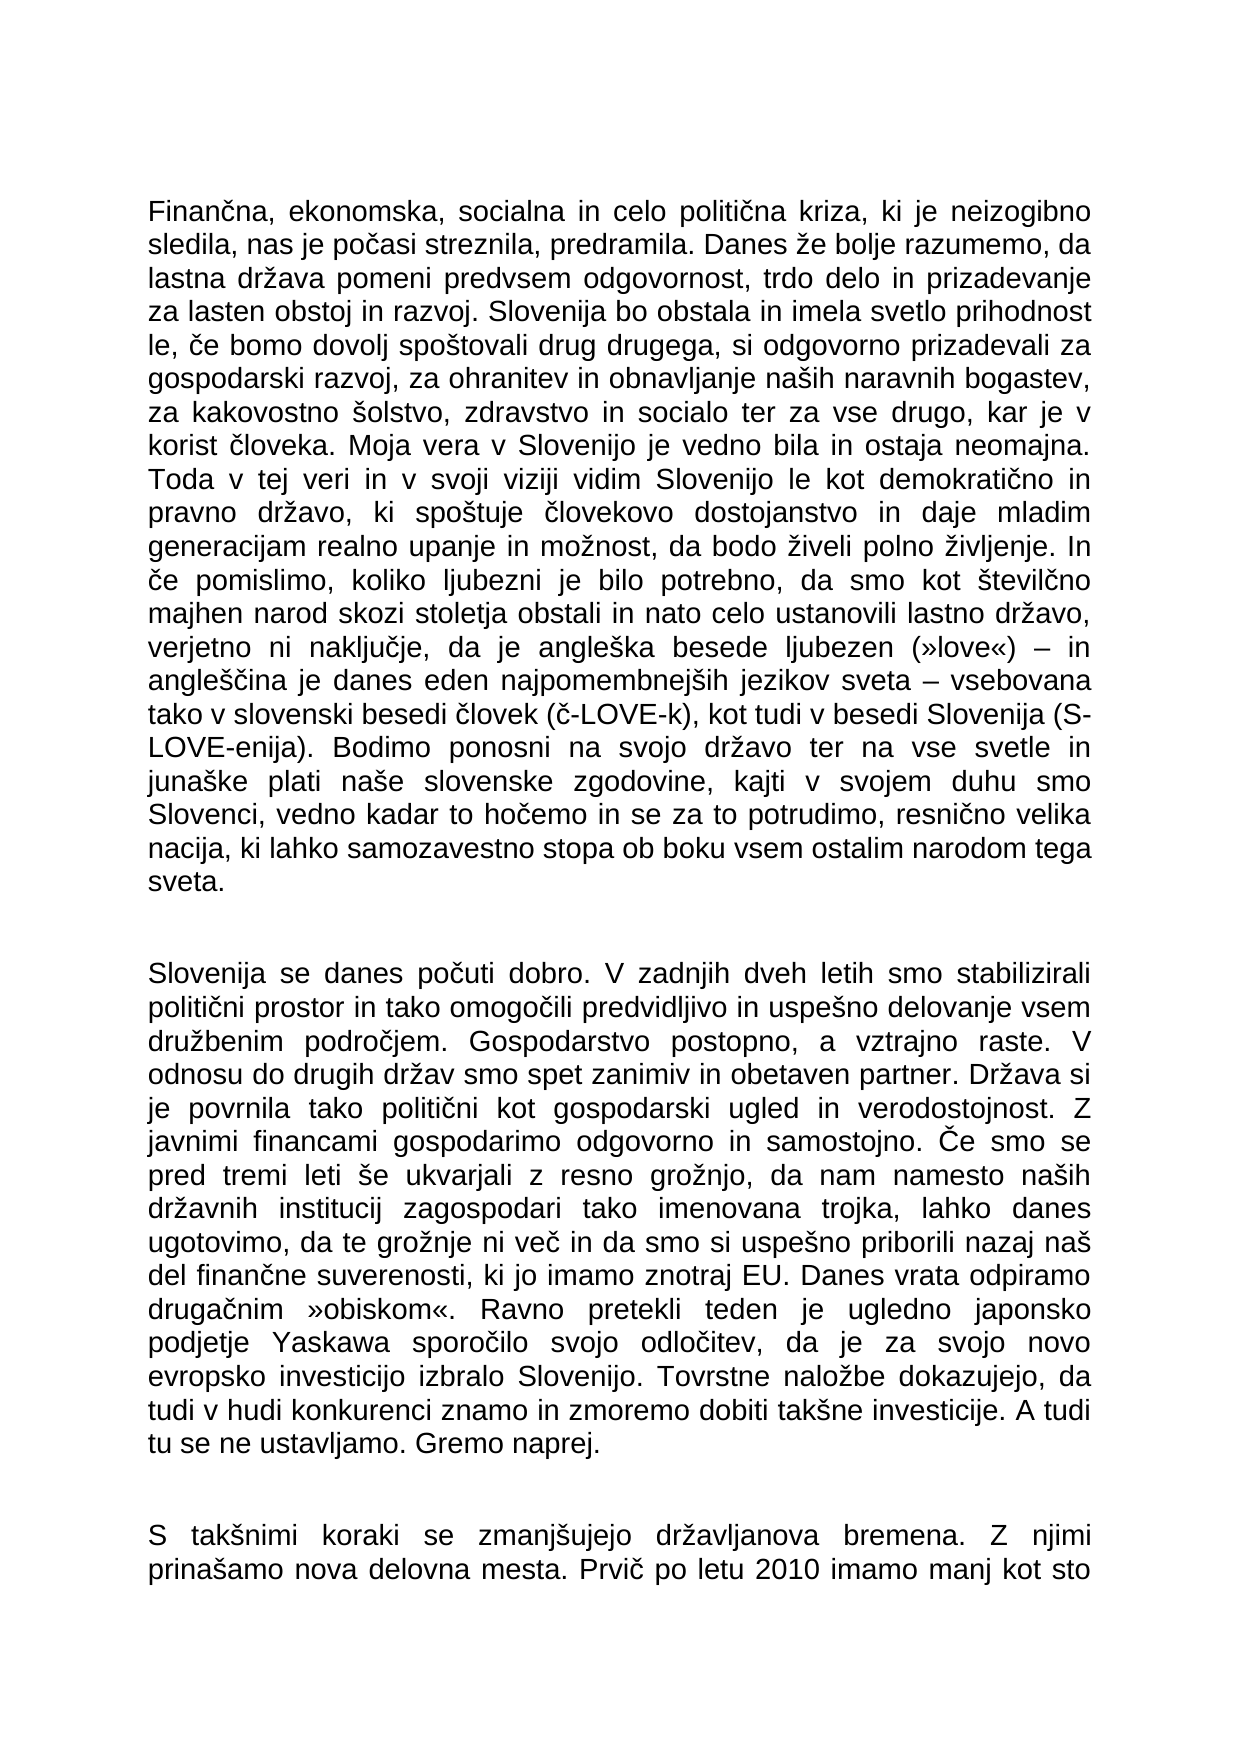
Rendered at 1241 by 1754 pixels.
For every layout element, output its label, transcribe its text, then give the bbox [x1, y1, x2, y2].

text Slovenija se danes počuti dobro. V zadnjih dveh letih smo stabilizirali politični prostor in tako omogočili predvidljivo in uspešno delovanje vsem družbenim področjem. Gospodarstvo postopno, a vztrajno raste. V odnosu do drugih držav smo spet zanimiv in obetaven partner. Država si je povrnila tako politični kot gospodarski ugled in verodostojnost. Z javnimi financami gospodarimo odgovorno in samostojno. Če smo se pred tremi leti še ukvarjali z resno grožnjo, da nam namesto naših državnih institucij zagospodari tako imenovana trojka, lahko danes ugotovimo, da te grožnje ni več in da smo si uspešno priborili nazaj naš del finančne suverenosti, ki jo imamo znotraj EU. Danes vrata odpiramo drugačnim »obiskom«. Ravno pretekli teden je ugledno japonsko podjetje Yaskawa sporočilo svojo odločitev, da je za svojo novo evropsko investicijo izbralo Slovenijo. Tovrstne naložbe dokazujejo, da tudi v hudi konkurenci znamo in zmoremo dobiti takšne investicije. A tudi tu se ne ustavljamo. Gremo naprej. [148, 957, 1093, 1460]
text Finančna, ekonomska, socialna in celo politična kriza, ki je neizogibno sledila, nas je počasi streznila, predramila. Danes že bolje razumemo, da lastna država pomeni predvsem odgovornost, trdo delo in prizadevanje za lasten obstoj in razvoj. Slovenija bo obstala in imela svetlo prihodnost le, če bomo dovolj spoštovali drug drugega, si odgovorno prizadevali za gospodarski razvoj, za ohranitev in obnavljanje naših naravnih bogastev, za kakovostno šolstvo, zdravstvo in socialo ter za vse drugo, kar je v korist človeka. Moja vera v Slovenijo je vedno bila in ostaja neomajna. Toda v tej veri in v svoji viziji vidim Slovenijo le kot demokratično in pravno državo, ki spoštuje človekovo dostojanstvo in daje mladim generacijam realno upanje in možnost, da bodo živeli polno življenje. In če pomislimo, koliko ljubezni je bilo potrebno, da smo kot številčno majhen narod skozi stoletja obstali in nato celo ustanovili lastno državo, verjetno ni naključje, da je angleška besede ljubezen (»love«) – in angleščina je danes eden najpomembnejših jezikov sveta – vsebovana tako v slovenski besedi človek (č-LOVE-k), kot tudi v besedi Slovenija (S-LOVE-enija). Bodimo ponosni na svojo državo ter na vse svetle in junaške plati naše slovenske zgodovine, kajti v svojem duhu smo Slovenci, vedno kadar to hočemo in se za to potrudimo, resnično velika nacija, ki lahko samozavestno stopa ob boku vsem ostalim narodom tega sveta. [148, 194, 1093, 898]
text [148, 1518, 1093, 1585]
